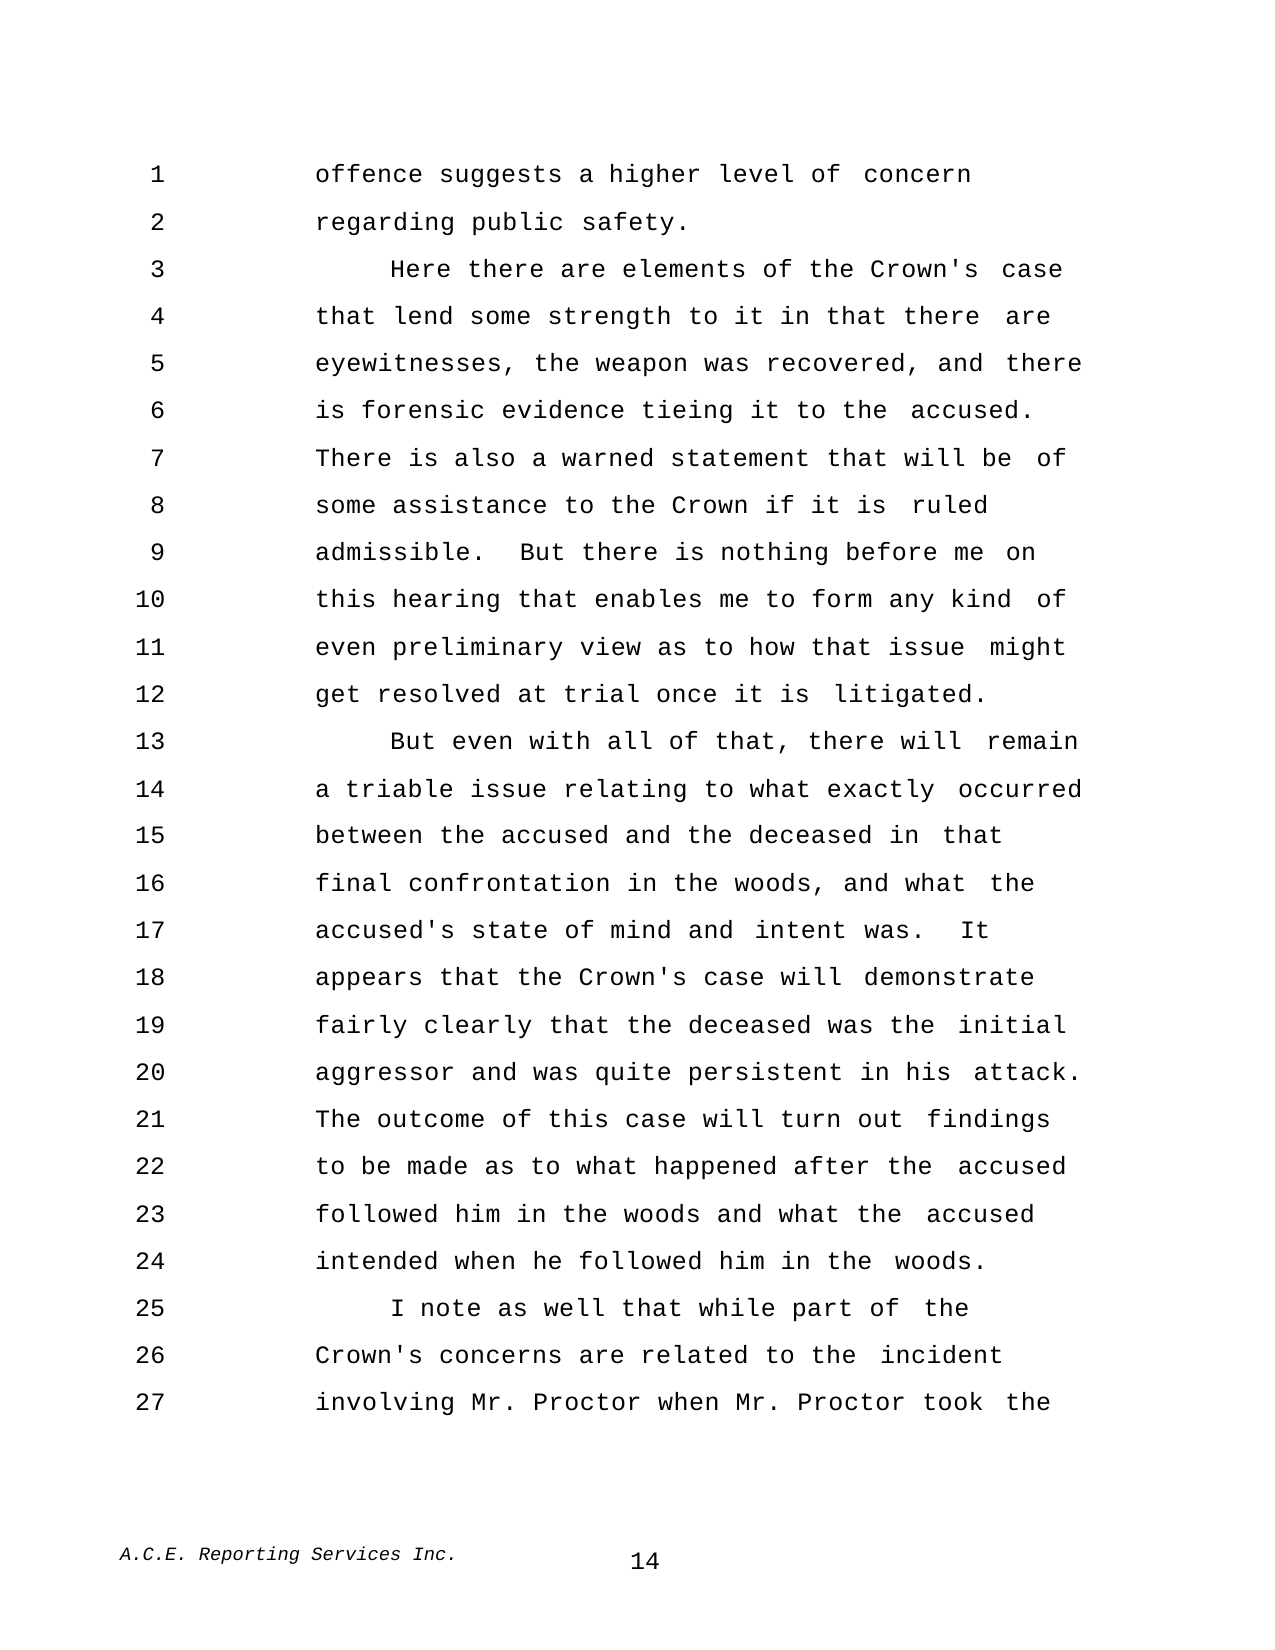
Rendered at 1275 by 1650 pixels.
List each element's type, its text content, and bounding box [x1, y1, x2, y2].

list I note as well that while part of the [135, 1296, 1125, 1324]
list this hearing that enables me to form any kind of [135, 587, 1125, 615]
list There is also a warned statement that will be of [150, 446, 1125, 474]
list eyewitnesses, the weapon was recovered, and there [150, 351, 1125, 379]
list final confrontation in the woods, and what the [135, 871, 1125, 899]
list a triable issue relating to what exactly occurred [135, 776, 1125, 804]
list The outcome of this case will turn out findings [135, 1107, 1125, 1135]
list Here there are elements of the Crown's case [150, 256, 1125, 285]
list accused's state of mind and intent was. It [135, 918, 1125, 946]
list offence suggests a higher level of concern [150, 162, 1125, 190]
list Crown's concerns are related to the incident [135, 1343, 1125, 1371]
list fairly clearly that the deceased was the initial [135, 1012, 1125, 1041]
list between the accused and the deceased in that [135, 823, 1125, 851]
list to be made as to what happened after the accused [135, 1154, 1125, 1182]
list appears that the Crown's case will demonstrate [135, 965, 1125, 993]
list is forensic evidence tieing it to the accused. [150, 398, 1125, 426]
list followed him in the woods and what the accused [135, 1201, 1125, 1229]
list regarding public safety. [150, 209, 1125, 237]
list intended when he followed him in the woods. [135, 1248, 1125, 1277]
list even preliminary view as to how that issue might [135, 634, 1125, 663]
list get resolved at trial once it is litigated. [135, 682, 1125, 710]
list that lend some strength to it in that there are [150, 304, 1125, 332]
list But even with all of that, there will remain [135, 729, 1125, 757]
list aggressor and was quite persistent in his attack. [135, 1059, 1125, 1088]
list involving Mr. Proctor when Mr. Proctor took the [135, 1390, 1125, 1418]
list admissible. But there is nothing before me on [150, 540, 1125, 568]
list some assistance to the Crown if it is ruled [150, 492, 1125, 521]
